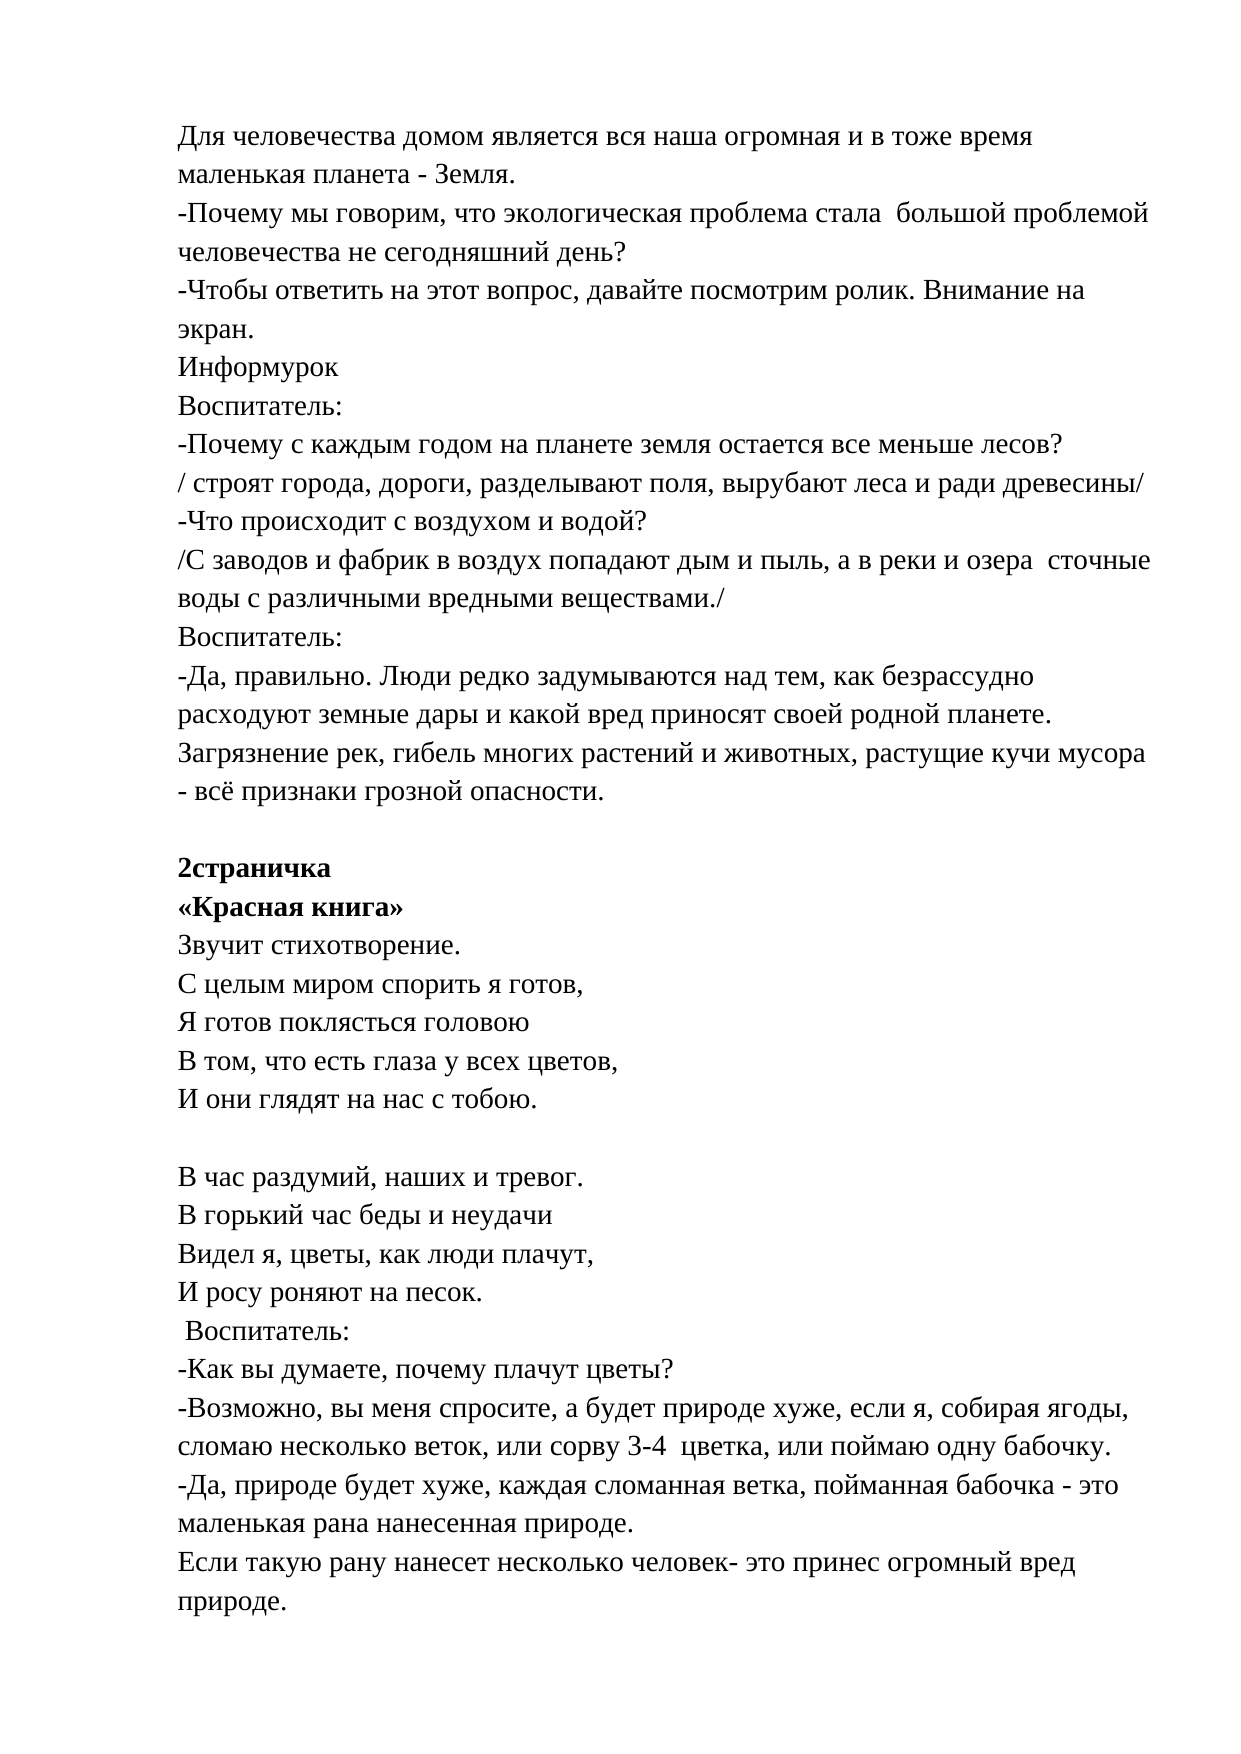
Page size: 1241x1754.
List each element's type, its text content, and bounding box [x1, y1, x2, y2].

text -Что происходит с воздухом и водой? [177, 503, 1152, 537]
text -Чтобы ответить на этот вопрос, давайте посмотрим ролик. Внимание на экран. [177, 272, 1152, 344]
text / строят города, дороги, разделывают поля, вырубают леса и ради древесины/ [177, 465, 1152, 498]
text И росу роняют на песок. [177, 1274, 1152, 1308]
text Если такую рану нанесет несколько человек- это принес огромный вред природе. [177, 1544, 1152, 1616]
text 2страничка [177, 850, 1152, 884]
text Я готов поклясться головою [177, 1004, 1152, 1038]
text Воспитатель: [177, 1313, 1152, 1346]
text -Возможно, вы меня спросите, а будет природе хуже, если я, собирая ягоды, сломаю несколько веток, или сорву 3-4 цветка, или поймаю одну бабочку. [177, 1390, 1152, 1462]
text Для человечества домом является вся наша огромная и в тоже время маленькая планета - Земля. [177, 118, 1152, 190]
text «Красная книга» [177, 889, 1152, 922]
text В горький час беды и неудачи [177, 1197, 1152, 1231]
text Видел я, цветы, как люди плачут, [177, 1236, 1152, 1269]
text Информурок [177, 349, 1152, 383]
text Воспитатель: [177, 388, 1152, 421]
text Звучит стихотворение. [177, 927, 1152, 961]
text Воспитатель: [177, 619, 1152, 653]
text Загрязнение рек, гибель многих растений и животных, растущие кучи мусора - всё признаки грозной опасности. [177, 735, 1152, 807]
text И они глядят на нас с тобою. [177, 1082, 1152, 1115]
text В том, что есть глаза у всех цветов, [177, 1043, 1152, 1077]
text /С заводов и фабрик в воздух попадают дым и пыль, а в реки и озера сточные воды с различными вредными веществами./ [177, 542, 1152, 614]
text С целым миром спорить я готов, [177, 966, 1152, 999]
text -Как вы думаете, почему плачут цветы? [177, 1351, 1152, 1385]
text В час раздумий, наших и тревог. [177, 1159, 1152, 1192]
text -Да, правильно. Люди редко задумываются над тем, как безрассудно расходуют земные дары и какой вред приносят своей родной планете. [177, 658, 1152, 730]
text -Да, природе будет хуже, каждая сломанная ветка, пойманная бабочка - это маленькая рана нанесенная природе. [177, 1467, 1152, 1539]
text -Почему с каждым годом на планете земля остается все меньше лесов? [177, 426, 1152, 460]
text -Почему мы говорим, что экологическая проблема стала большой проблемой человечества не сегодняшний день? [177, 195, 1152, 267]
